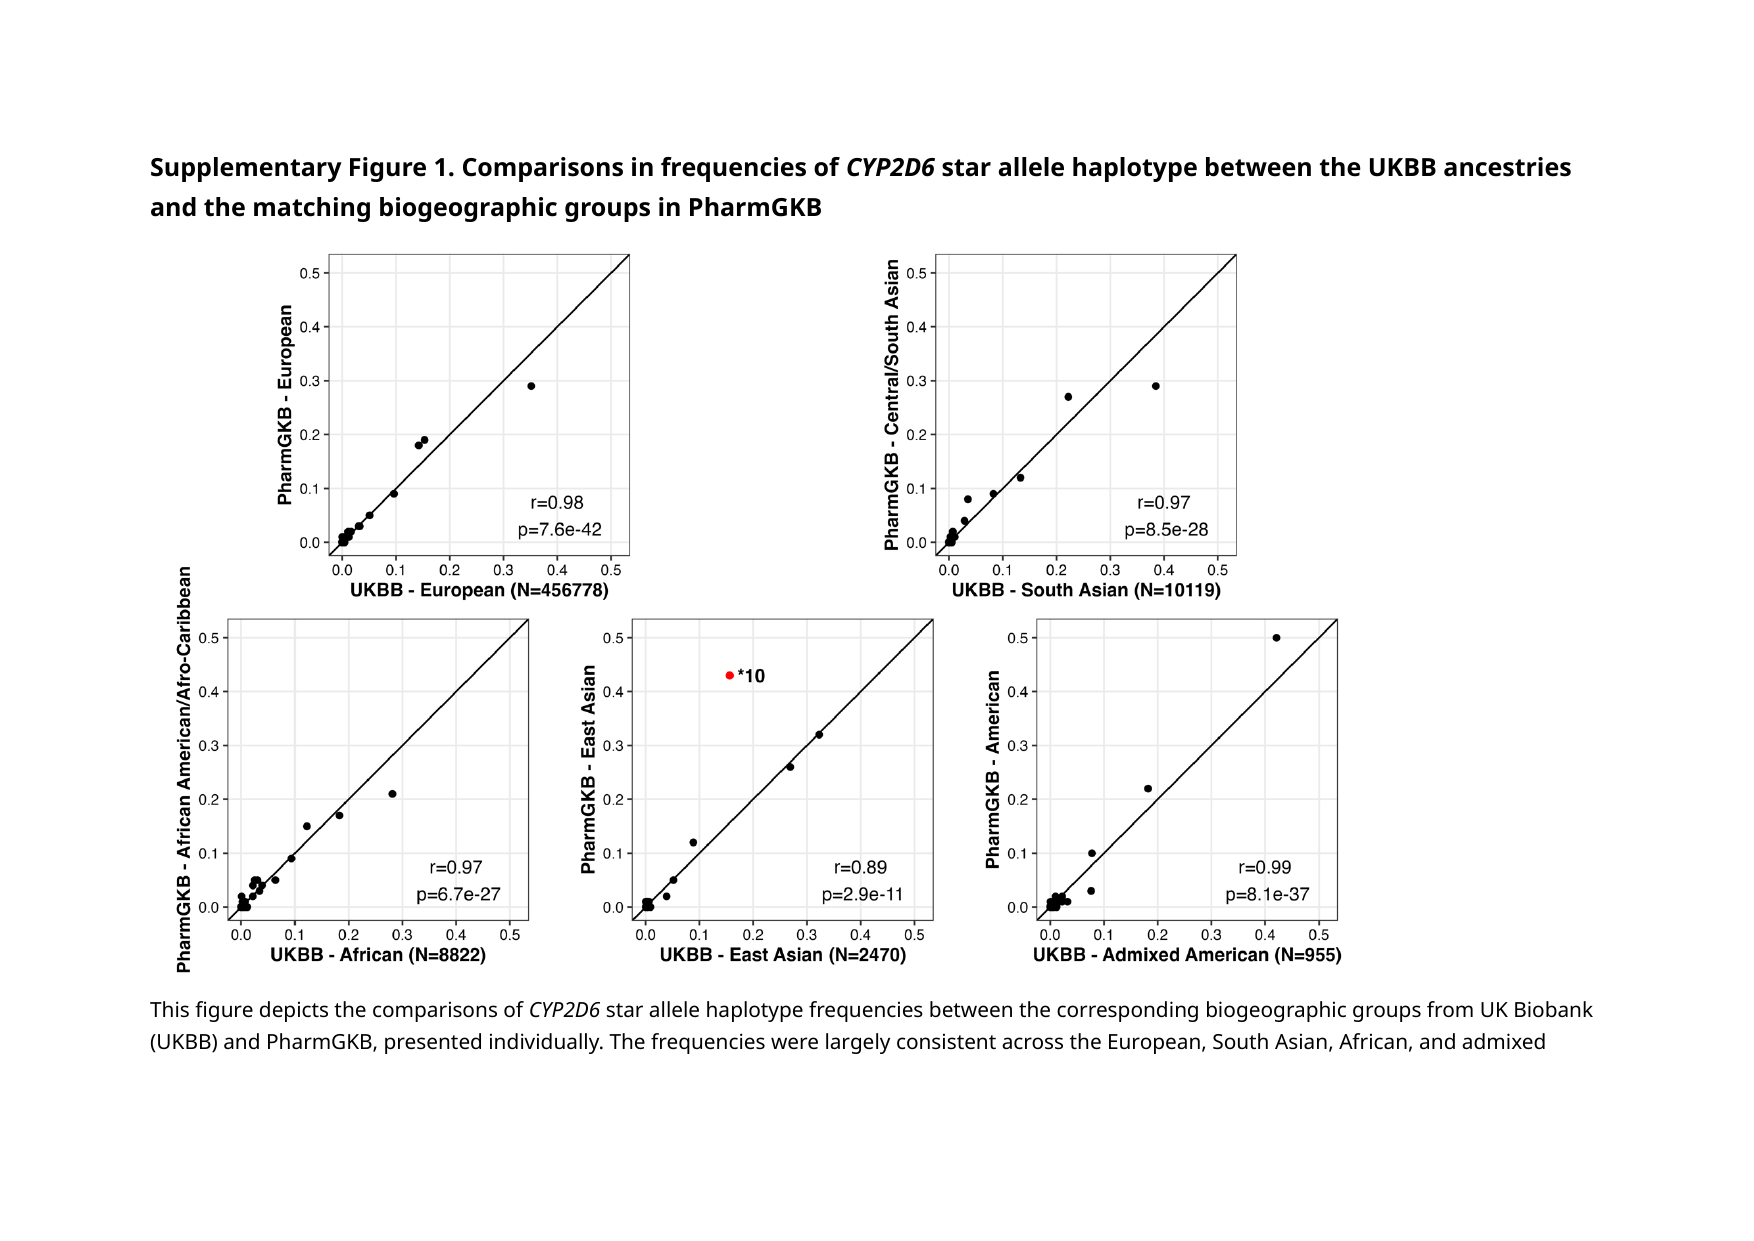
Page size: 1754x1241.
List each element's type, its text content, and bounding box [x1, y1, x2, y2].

picture [150, 245, 1364, 974]
text Supplementary Figure 1. Comparisons in frequencies of CYP2D6 star allele haplotype between the UKBB ancestries and the matching biogeographic groups in PharmGKB [150, 150, 1604, 223]
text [150, 995, 1604, 1056]
